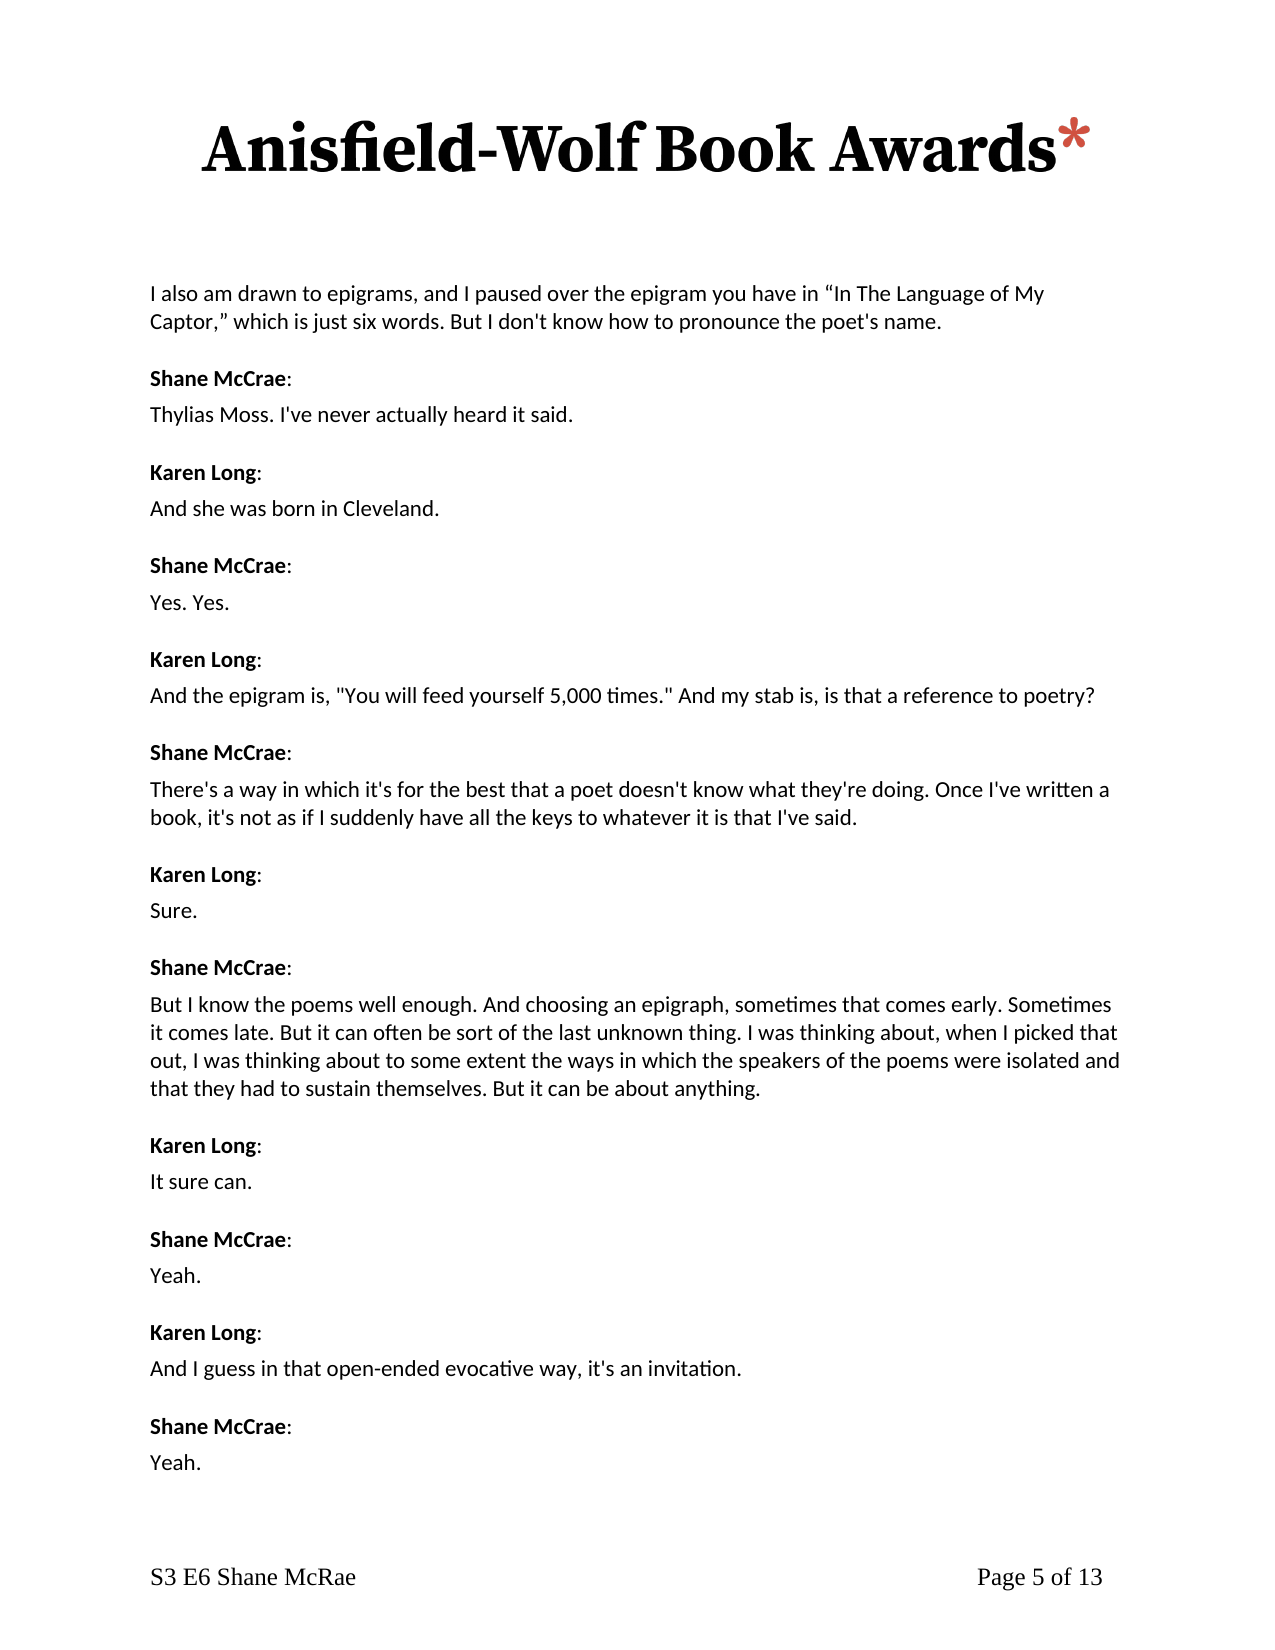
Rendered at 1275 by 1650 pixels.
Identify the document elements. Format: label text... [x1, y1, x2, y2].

text Yes. Yes. [150, 588, 1125, 616]
text Karen Long: [150, 1131, 1125, 1159]
text Shane McCrae: [150, 1225, 1125, 1253]
text But I know the poems well enough. And choosing an epigraph, sometimes that comes early. Sometimes it comes late. But it can often be sort of the last unknown thing. I was thinking about, when I picked that out, I was thinking about to some extent the ways in which the speakers of the poems were isolated and that they had to sustain themselves. But it can be about anything. [150, 990, 1125, 1102]
text Shane McCrae: [150, 1412, 1125, 1440]
text Shane McCrae: [150, 953, 1125, 982]
text Yeah. [150, 1448, 1125, 1476]
text Shane McCrae: [150, 551, 1125, 579]
text Karen Long: [150, 1318, 1125, 1346]
text Shane McCrae: [150, 738, 1125, 766]
text It sure can. [150, 1167, 1125, 1196]
text Yeah. [150, 1261, 1125, 1289]
text Karen Long: [150, 458, 1125, 486]
picture [150, 75, 1114, 222]
text And I guess in that open-ended evocative way, it's an invitation. [150, 1354, 1125, 1383]
text And the epigram is, "You will feed yourself 5,000 times." And my stab is, is that a reference to poetry? [150, 681, 1125, 709]
text I also am drawn to epigrams, and I paused over the epigram you have in “In The Language of My Captor,” which is just six words. But I don't know how to pronounce the poet's name. [150, 279, 1125, 335]
text Shane McCrae: [150, 364, 1125, 392]
text Karen Long: [150, 860, 1125, 888]
text And she was born in Cleveland. [150, 494, 1125, 522]
text Sure. [150, 896, 1125, 924]
text There's a way in which it's for the best that a poet doesn't know what they're doing. Once I've written a book, it's not as if I suddenly have all the keys to whatever it is that I've said. [150, 775, 1125, 831]
text Karen Long: [150, 645, 1125, 673]
text Thylias Moss. I've never actually heard it said. [150, 401, 1125, 429]
